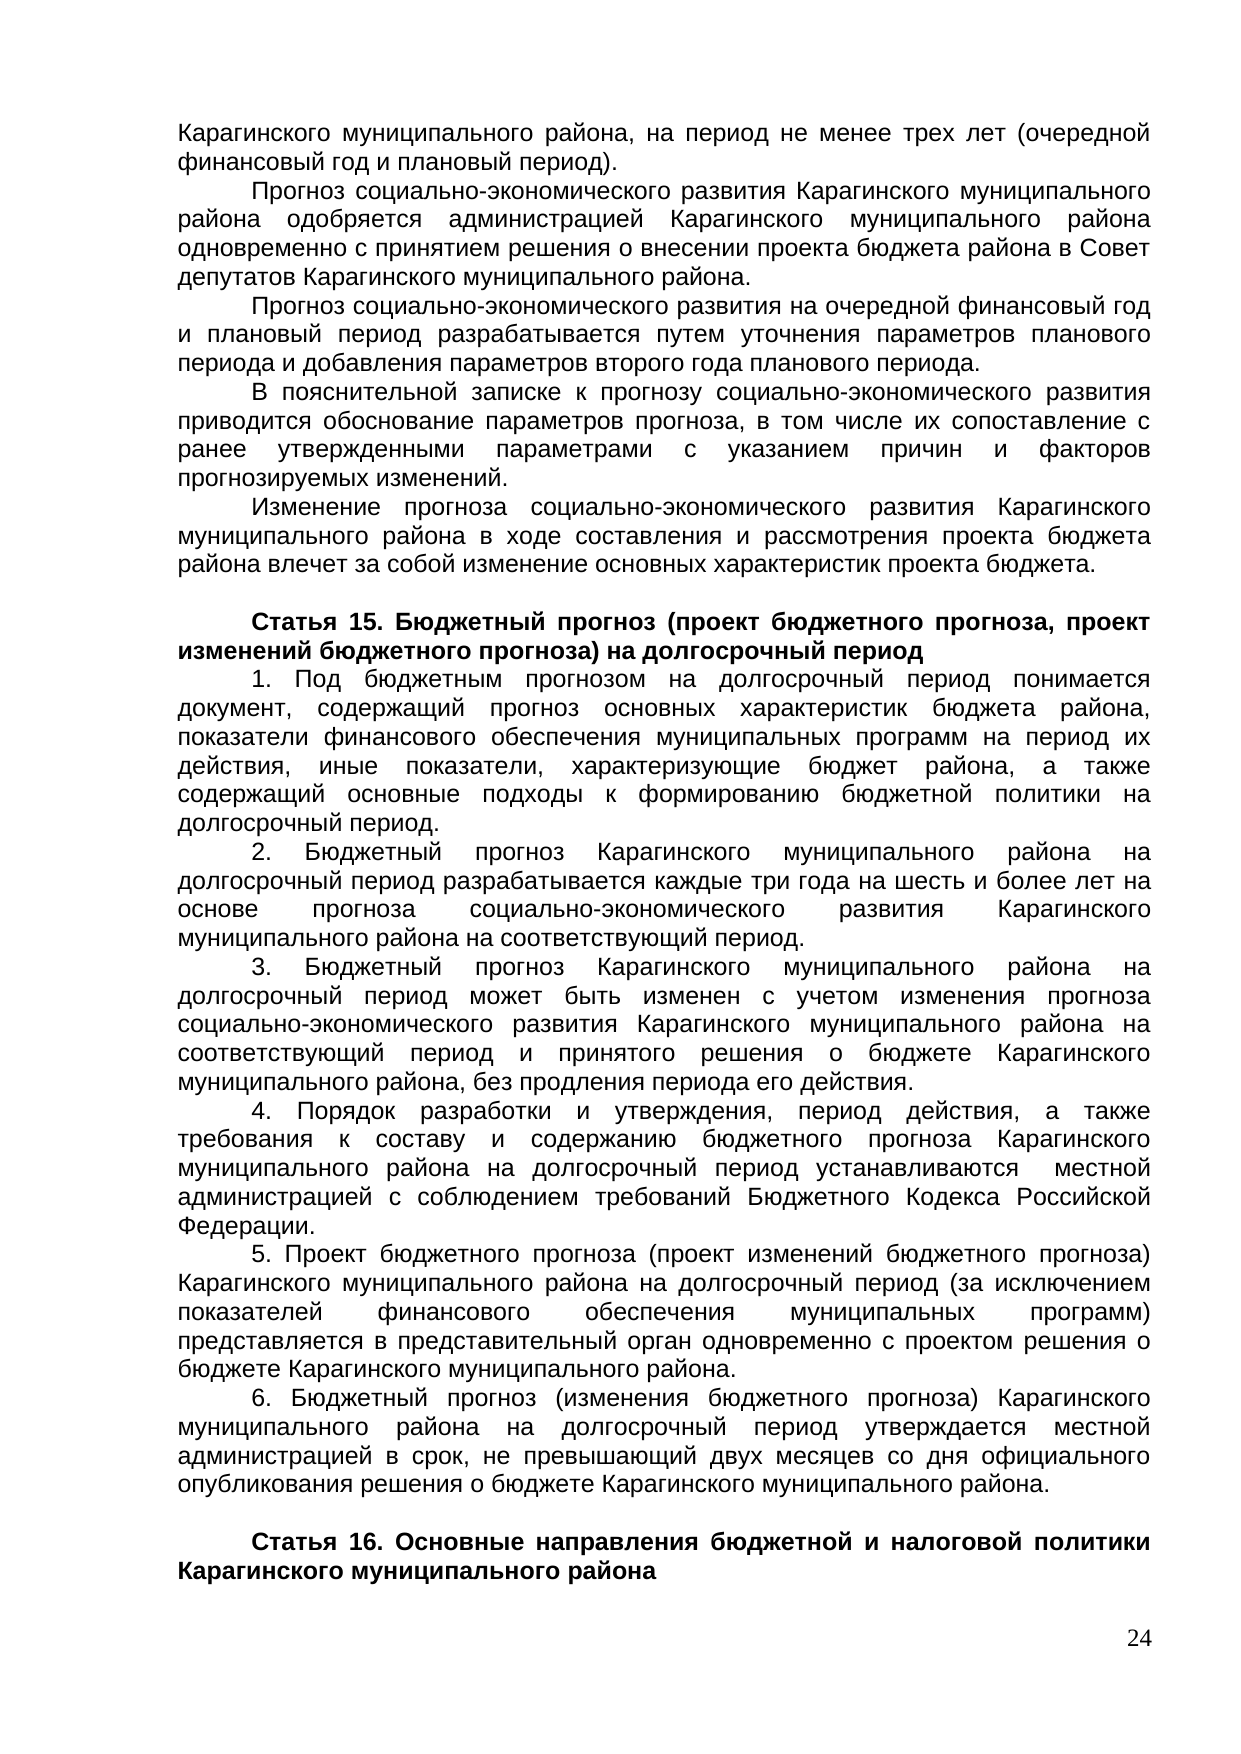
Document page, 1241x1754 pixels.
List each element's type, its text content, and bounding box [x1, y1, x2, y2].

text 5. Проект бюджетного прогноза (проект изменений бюджетного прогноза) Карагинского муниципального района на долгосрочный период (за исключением показателей финансового обеспечения муниципальных программ) представляется в представительный орган одновременно с проектом решения о бюджете Карагинского муниципального района. [177, 1239, 1152, 1383]
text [177, 118, 1152, 176]
text В пояснительной записке к прогнозу социально-экономического развития приводится обоснование параметров прогноза, в том числе их сопоставление с ранее утвержденными параметрами с указанием причин и факторов прогнозируемых изменений. [177, 377, 1152, 492]
text 6. Бюджетный прогноз (изменения бюджетного прогноза) Карагинского муниципального района на долгосрочный период утверждается местной администрацией в срок, не превышающий двух месяцев со дня официального опубликования решения о бюджете Карагинского муниципального района. [177, 1383, 1152, 1498]
text Статья 15. Бюджетный прогноз (проект бюджетного прогноза, проект изменений бюджетного прогноза) на долгосрочный период [177, 607, 1152, 664]
text Изменение прогноза социально-экономического развития Карагинского муниципального района в ходе составления и рассмотрения проекта бюджета района влечет за собой изменение основных характеристик проекта бюджета. [177, 492, 1152, 578]
text Прогноз социально-экономического развития на очередной финансовый год и плановый период разрабатывается путем уточнения параметров планового периода и добавления параметров второго года планового периода. [177, 291, 1152, 377]
text Статья 16. Основные направления бюджетной и налоговой политики Карагинского муниципального района [177, 1527, 1152, 1584]
text 3. Бюджетный прогноз Карагинского муниципального района на долгосрочный период может быть изменен с учетом изменения прогноза социально-экономического развития Карагинского муниципального района на соответствующий период и принятого решения о бюджете Карагинского муниципального района, без продления периода его действия. [177, 952, 1152, 1096]
text 4. Порядок разработки и утверждения, период действия, а также требования к составу и содержанию бюджетного прогноза Карагинского муниципального района на долгосрочный период устанавливаются местной администрацией с соблюдением требований Бюджетного Кодекса Российской Федерации. [177, 1096, 1152, 1239]
text 1. Под бюджетным прогнозом на долгосрочный период понимается документ, содержащий прогноз основных характеристик бюджета района, показатели финансового обеспечения муниципальных программ на период их действия, иные показатели, характеризующие бюджет района, а также содержащий основные подходы к формированию бюджетной политики на долгосрочный период. [177, 664, 1152, 837]
text Прогноз социально-экономического развития Карагинского муниципального района одобряется администрацией Карагинского муниципального района одновременно с принятием решения о внесении проекта бюджета района в Совет депутатов Карагинского муниципального района. [177, 176, 1152, 291]
text 2. Бюджетный прогноз Карагинского муниципального района на долгосрочный период разрабатывается каждые три года на шесть и более лет на основе прогноза социально-экономического развития Карагинского муниципального района на соответствующий период. [177, 837, 1152, 952]
